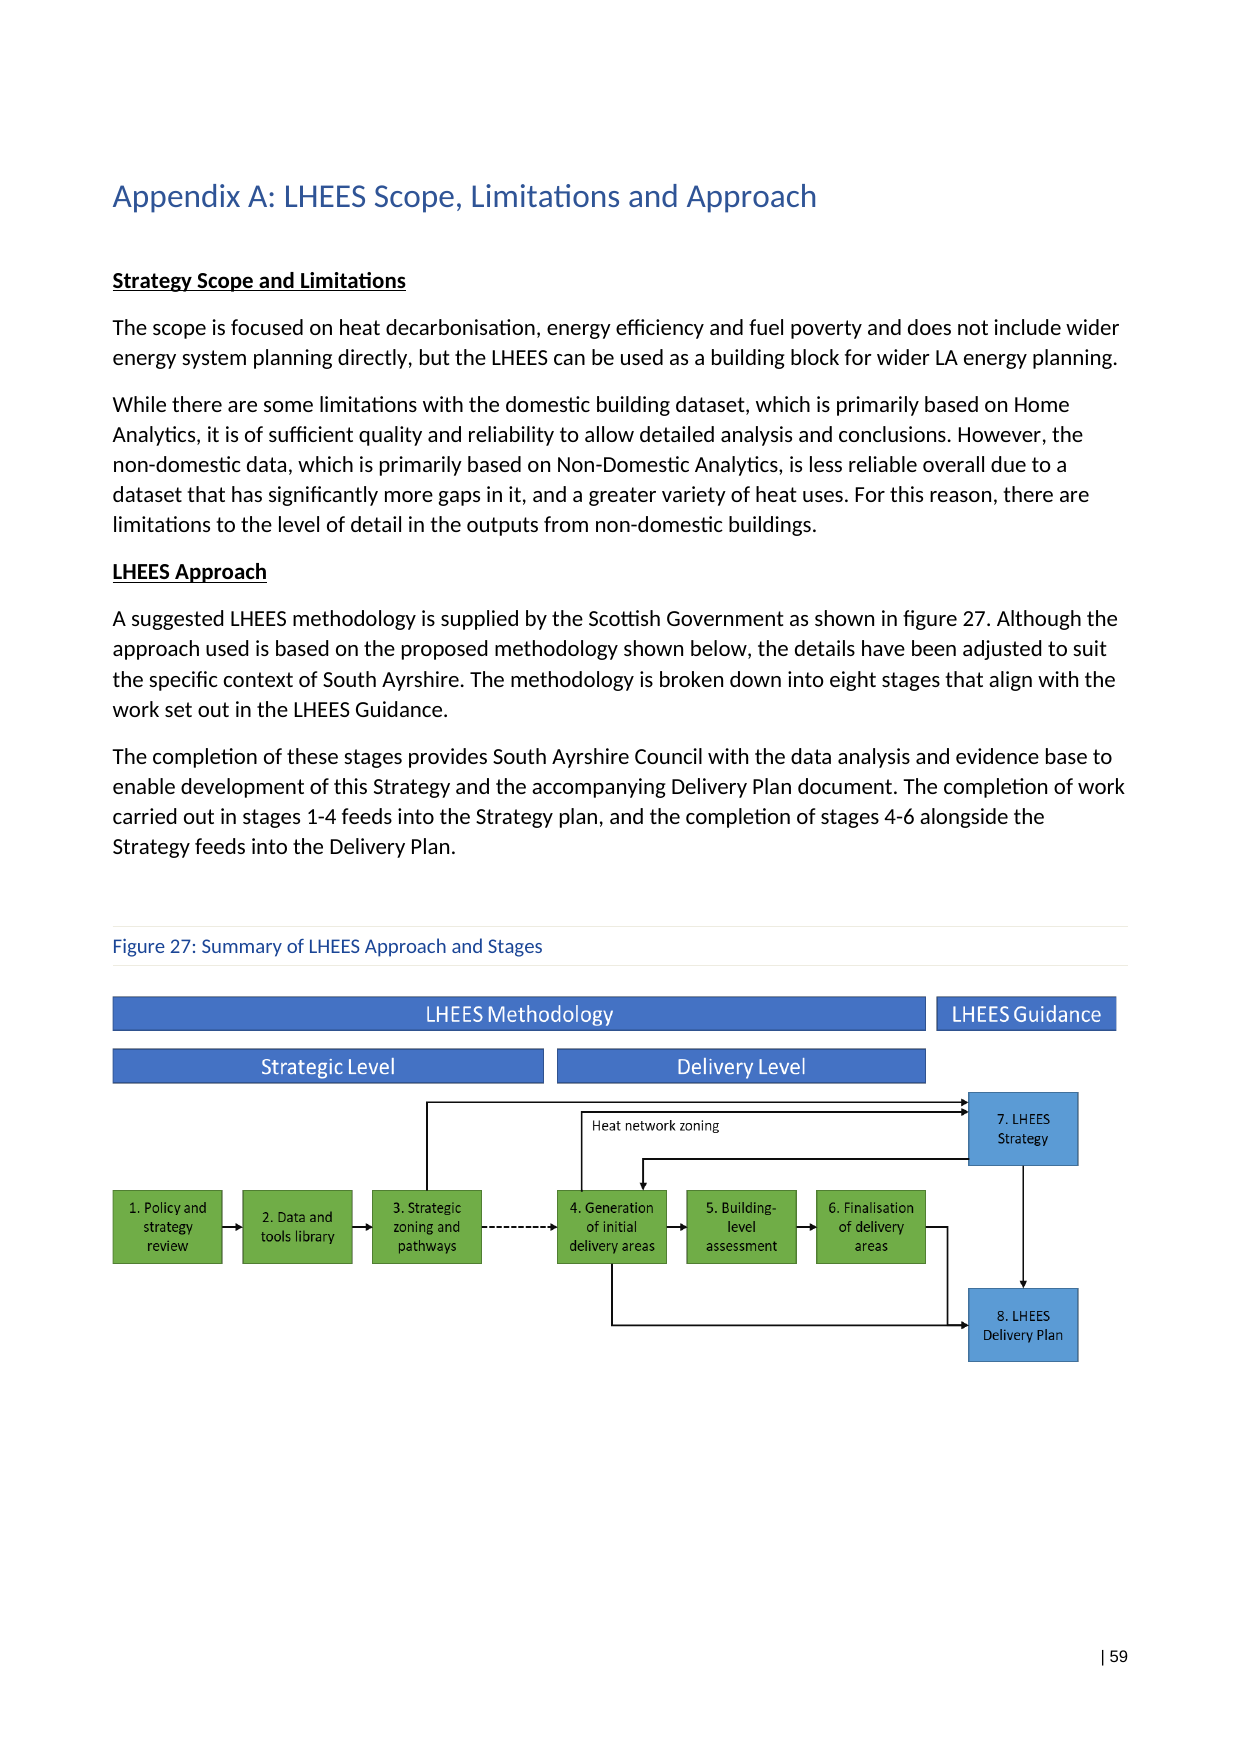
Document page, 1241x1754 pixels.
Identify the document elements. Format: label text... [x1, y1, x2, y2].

text The scope is focused on heat decarbonisation, energy efficiency and fuel poverty and does not include wider energy system planning directly, but the LHEES can be used as a building block for wider LA energy planning. [112, 313, 1128, 371]
subtitle Appendix A: LHEES Scope, Limitations and Approach [112, 175, 1128, 216]
picture [112, 991, 1117, 1362]
text Strategy Scope and Limitations [112, 266, 1128, 294]
text The completion of these stages provides South Ayrshire Council with the data analysis and evidence base to enable development of this Strategy and the accompanying Delivery Plan document. The completion of work carried out in stages 1-4 feeds into the Strategy plan, and the completion of stages 4-6 alongside the Strategy feeds into the Delivery Plan. [112, 742, 1128, 861]
text LHEES Approach [112, 557, 1128, 586]
text A suggested LHEES methodology is supplied by the Scottish Government as shown in figure 27. Although the approach used is based on the proposed methodology shown below, the details have been adjusted to suit the specific context of South Ayrshire. The methodology is broken down into eight stages that align with the work set out in the LHEES Guidance. [112, 604, 1128, 723]
text Figure 27: Summary of LHEES Approach and Stages [112, 927, 1128, 966]
text While there are some limitations with the domestic building dataset, which is primarily based on Home Analytics, it is of sufficient quality and reliability to allow detailed analysis and conclusions. However, the non-domestic data, which is primarily based on Non-Domestic Analytics, is less reliable overall due to a dataset that has significantly more gaps in it, and a greater variety of heat uses. For this reason, there are limitations to the level of detail in the outputs from non-domestic buildings. [112, 390, 1128, 539]
